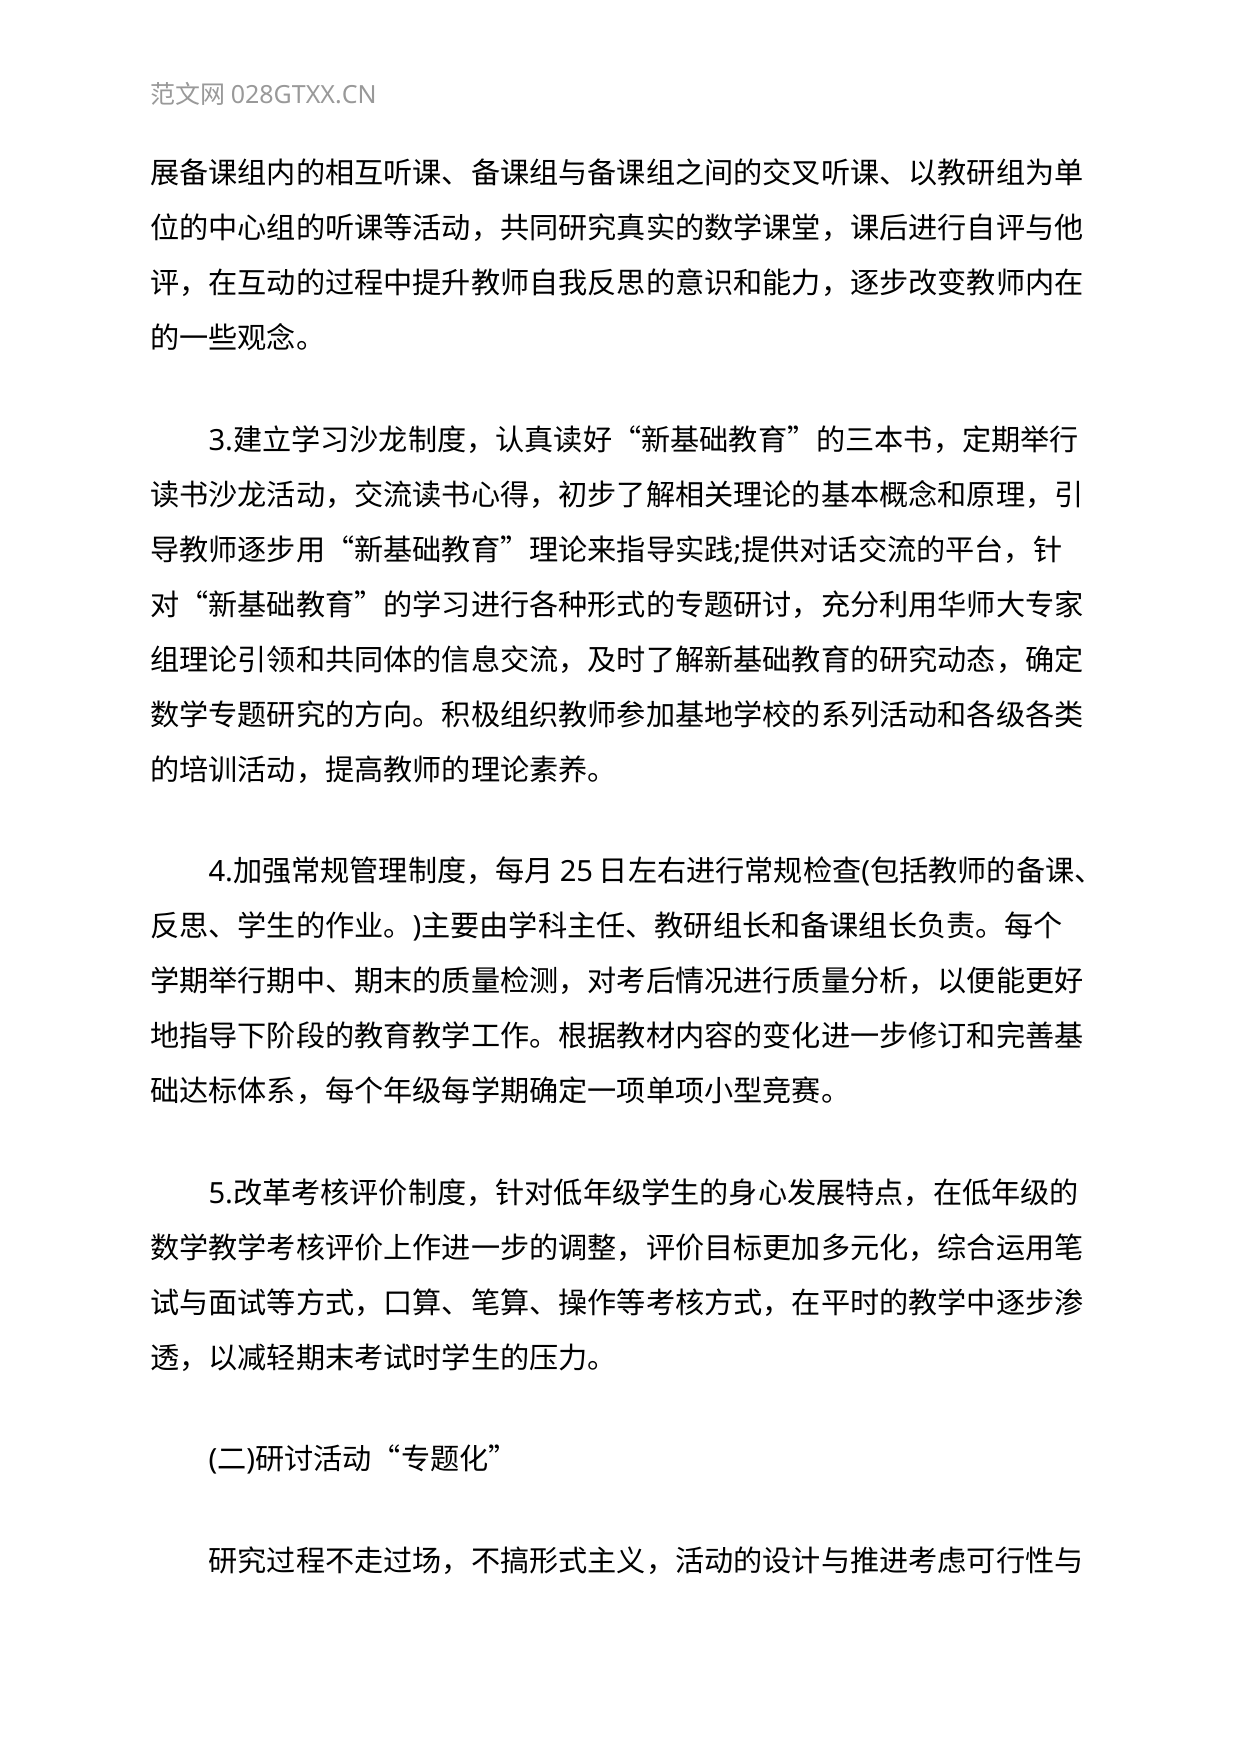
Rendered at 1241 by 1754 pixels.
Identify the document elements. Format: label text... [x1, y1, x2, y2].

text 5.改革考核评价制度，针对低年级学生的身心发展特点，在低年级的数学教学考核评价上作进一步的调整，评价目标更加多元化，综合运用笔试与面试等方式，口算、笔算、操作等考核方式，在平时的教学中逐步渗透，以减轻期末考试时学生的压力。 [150, 1169, 1090, 1376]
text 3.建立学习沙龙制度，认真读好“新基础教育”的三本书，定期举行读书沙龙活动，交流读书心得，初步了解相关理论的基本概念和原理，引导教师逐步用“新基础教育”理论来指导实践;提供对话交流的平台，针对“新基础教育”的学习进行各种形式的专题研讨，充分利用华师大专家组理论引领和共同体的信息交流，及时了解新基础教育的研究动态，确定数学专题研究的方向。积极组织教师参加基地学校的系列活动和各级各类的培训活动，提高教师的理论素养。 [150, 416, 1090, 788]
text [150, 1538, 1090, 1580]
text (二)研讨活动“专题化” [150, 1436, 1090, 1478]
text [150, 150, 1090, 357]
text 4.加强常规管理制度，每月25日左右进行常规检查(包括教师的备课、反思、学生的作业。)主要由学科主任、教研组长和备课组长负责。每个学期举行期中、期末的质量检测，对考后情况进行质量分析，以便能更好地指导下阶段的教育教学工作。根据教材内容的变化进一步修订和完善基础达标体系，每个年级每学期确定一项单项小型竞赛。 [150, 848, 1090, 1110]
